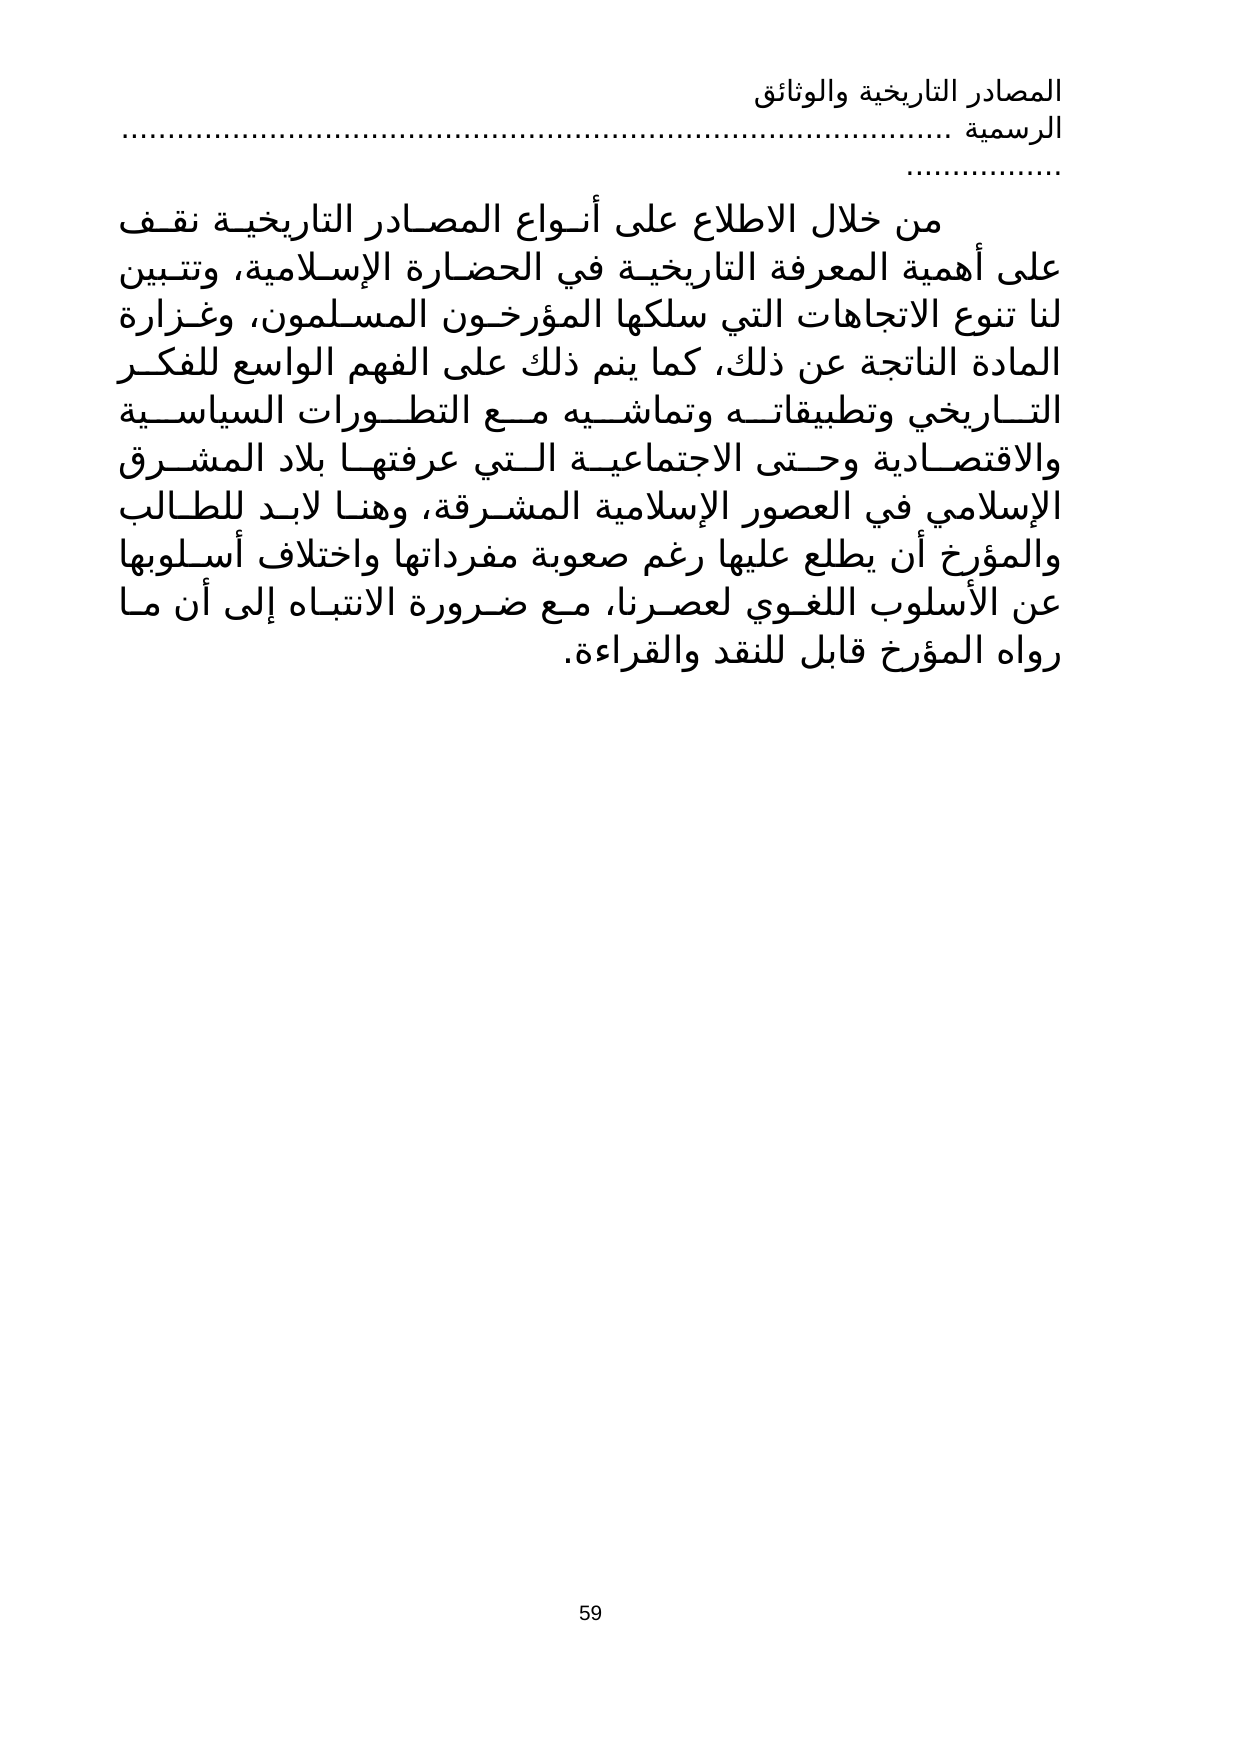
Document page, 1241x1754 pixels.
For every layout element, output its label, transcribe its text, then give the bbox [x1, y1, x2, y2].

text من خلال الاطلاع على أنواع المصادر التاريخية نقف على أهمية المعرفة التاريخية في الحضارة الإسلامية، وتتبين لنا تنوع الاتجاهات التي سلكها المؤرخون المسلمون، وغزارة المادة الناتجة عن ذلك، كما ينم ذلك على الفهم الواسع للفكر التاريخي وتطبيقاته وتماشيه مع التطورات السياسية والاقتصادية وحتى الاجتماعية التي عرفتها بلاد المشرق الإسلامي في العصور الإسلامية المشرقة، وهنا لابد للطالب والمؤرخ أن يطلع عليها رغم صعوبة مفرداتها واختلاف أسلوبها عن الأسلوب اللغوي لعصرنا، مع ضرورة الانتباه إلى أن ما رواه المؤرخ قابل للنقد والقراءة. [118, 197, 1063, 672]
